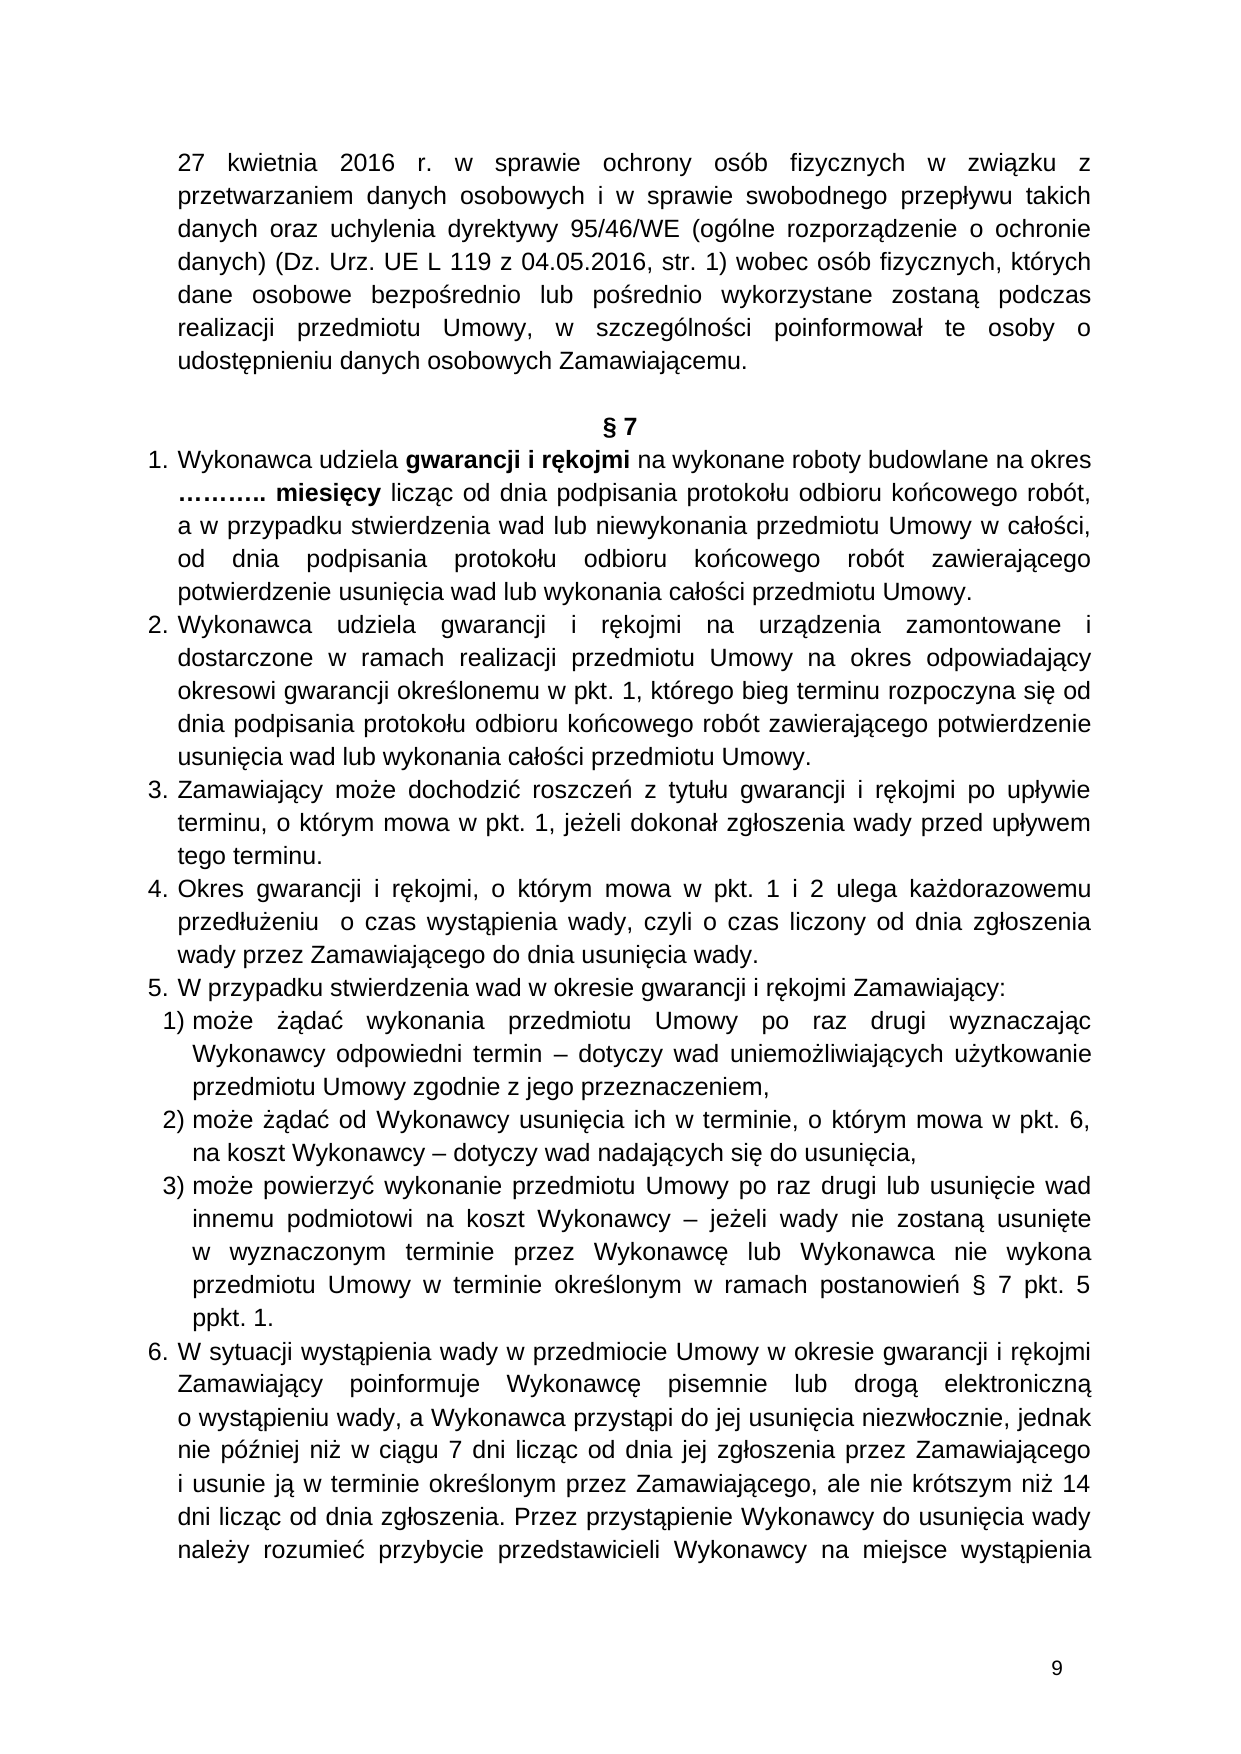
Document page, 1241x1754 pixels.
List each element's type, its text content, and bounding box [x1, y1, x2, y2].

list może żądać wykonania przedmiotu Umowy po raz drugi wyznaczając Wykonawcy odpowiedni termin – dotyczy wad uniemożliwiających użytkowanie przedmiotu Umowy zgodnie z jego przeznaczeniem, [162, 1006, 1092, 1101]
list może powierzyć wykonanie przedmiotu Umowy po raz drugi lub usunięcie wad innemu podmiotowi na koszt Wykonawcy – jeżeli wady nie zostaną usunięte w wyznaczonym terminie przez Wykonawcę lub Wykonawca nie wykona przedmiotu Umowy w terminie określonym w ramach postanowień § 7 pkt. 5 ppkt. 1. [162, 1171, 1092, 1332]
text § 7 [148, 412, 1092, 441]
list może żądać od Wykonawcy usunięcia ich w terminie, o którym mowa w pkt. 6, na koszt Wykonawcy – dotyczy wad nadających się do usunięcia, [162, 1105, 1092, 1167]
list Wykonawca udziela gwarancji i rękojmi na wykonane roboty budowlane na okres ……….. miesięcy licząc od dnia podpisania protokołu odbioru końcowego robót, a w przypadku stwierdzenia wad lub niewykonania przedmiotu Umowy w całości, od dnia podpisania protokołu odbioru końcowego robót zawierającego potwierdzenie usunięcia wad lub wykonania całości przedmiotu Umowy. [148, 445, 1092, 606]
list Zamawiający może dochodzić roszczeń z tytułu gwarancji i rękojmi po upływie terminu, o którym mowa w pkt. 1, jeżeli dokonał zgłoszenia wady przed upływem tego terminu. [148, 775, 1092, 870]
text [148, 148, 1092, 374]
list Wykonawca udziela gwarancji i rękojmi na urządzenia zamontowane i dostarczone w ramach realizacji przedmiotu Umowy na okres odpowiadający okresowi gwarancji określonemu w pkt. 1, którego bieg terminu rozpoczyna się od dnia podpisania protokołu odbioru końcowego robót zawierającego potwierdzenie usunięcia wad lub wykonania całości przedmiotu Umowy. [148, 610, 1092, 771]
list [148, 1336, 1092, 1563]
list Okres gwarancji i rękojmi, o którym mowa w pkt. 1 i 2 ulega każdorazowemu przedłużeniu o czas wystąpienia wady, czyli o czas liczony od dnia zgłoszenia wady przez Zamawiającego do dnia usunięcia wady. [148, 874, 1092, 969]
list W przypadku stwierdzenia wad w okresie gwarancji i rękojmi Zamawiający: [148, 973, 1092, 1002]
